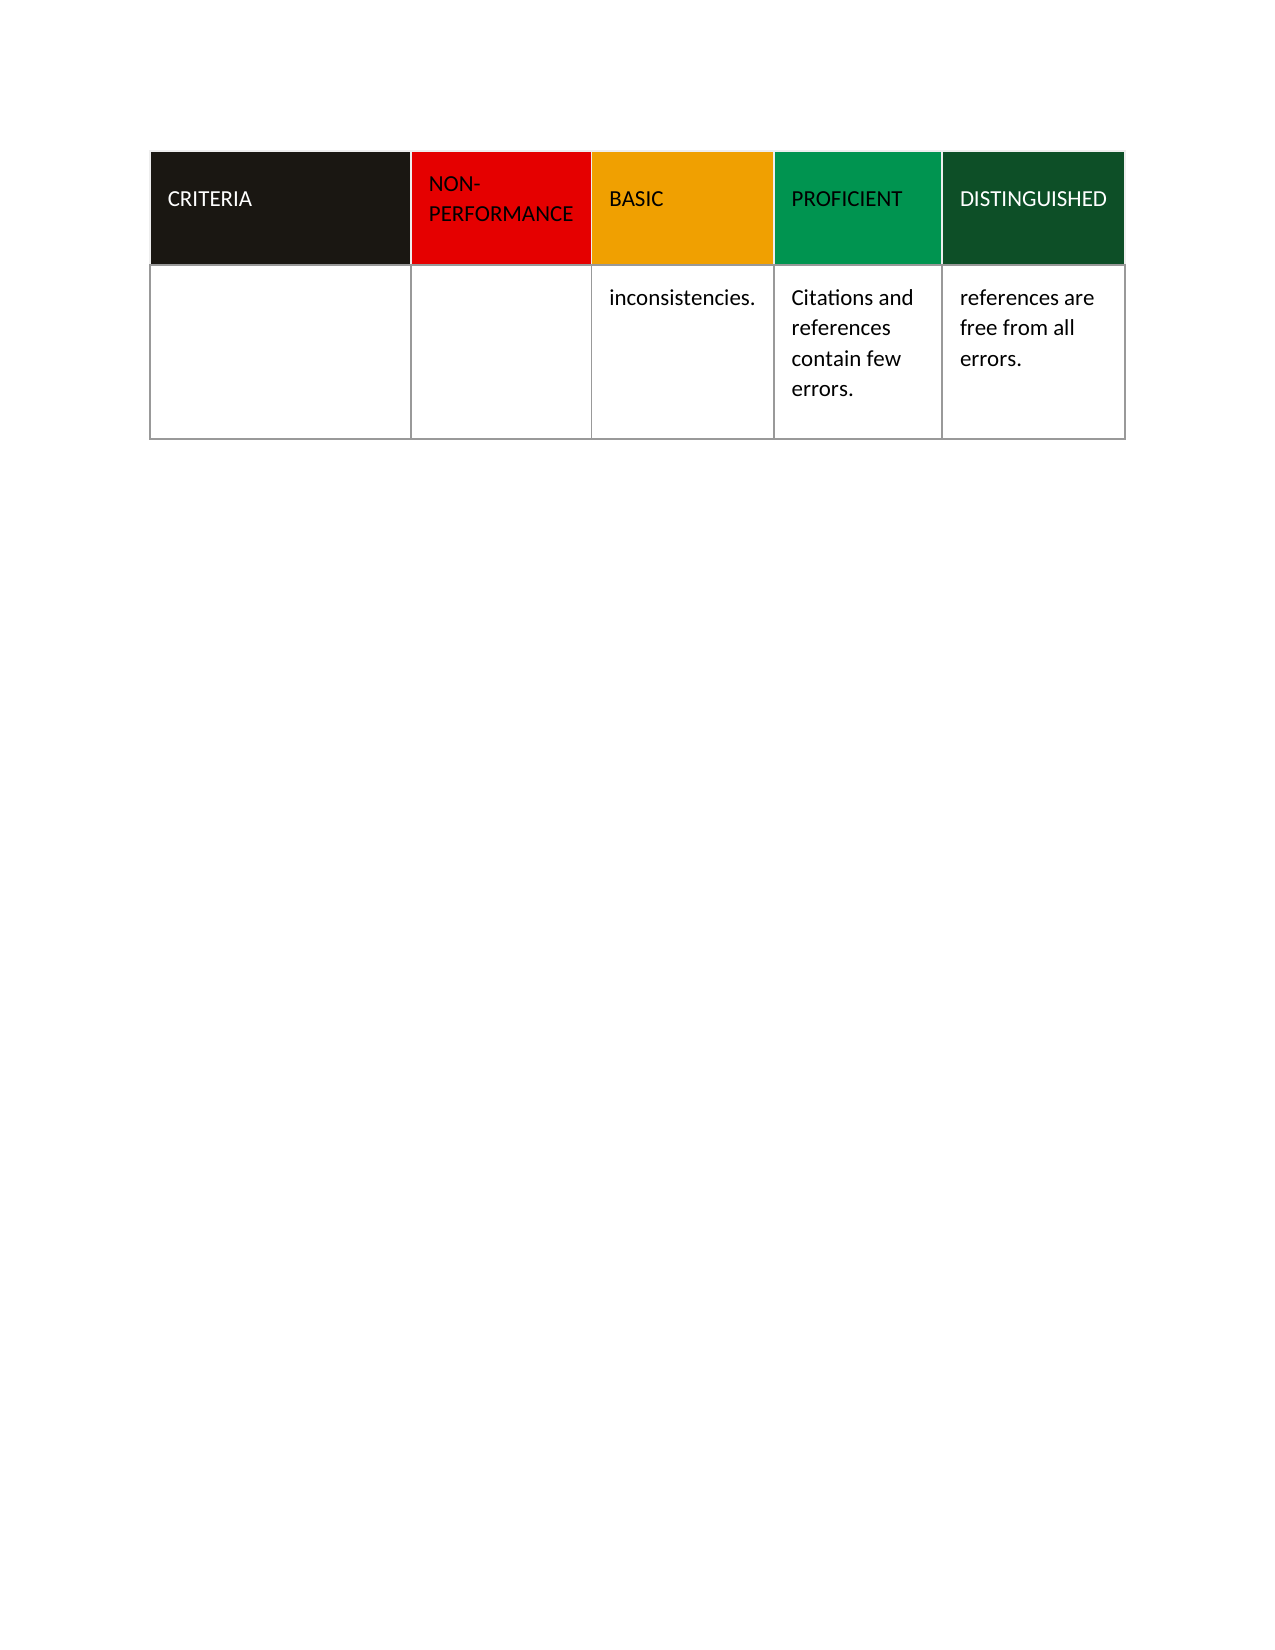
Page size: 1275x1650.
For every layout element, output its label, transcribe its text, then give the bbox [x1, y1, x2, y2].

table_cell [412, 266, 591, 438]
table_header DISTINGUISHED [943, 152, 1124, 264]
table_header BASIC [592, 152, 773, 264]
table_header NON-PERFORMANCE [412, 152, 591, 264]
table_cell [592, 266, 773, 438]
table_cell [943, 266, 1124, 438]
table_header CRITERIA [151, 152, 410, 264]
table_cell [151, 266, 410, 438]
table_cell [775, 266, 941, 438]
table_header PROFICIENT [775, 152, 941, 264]
